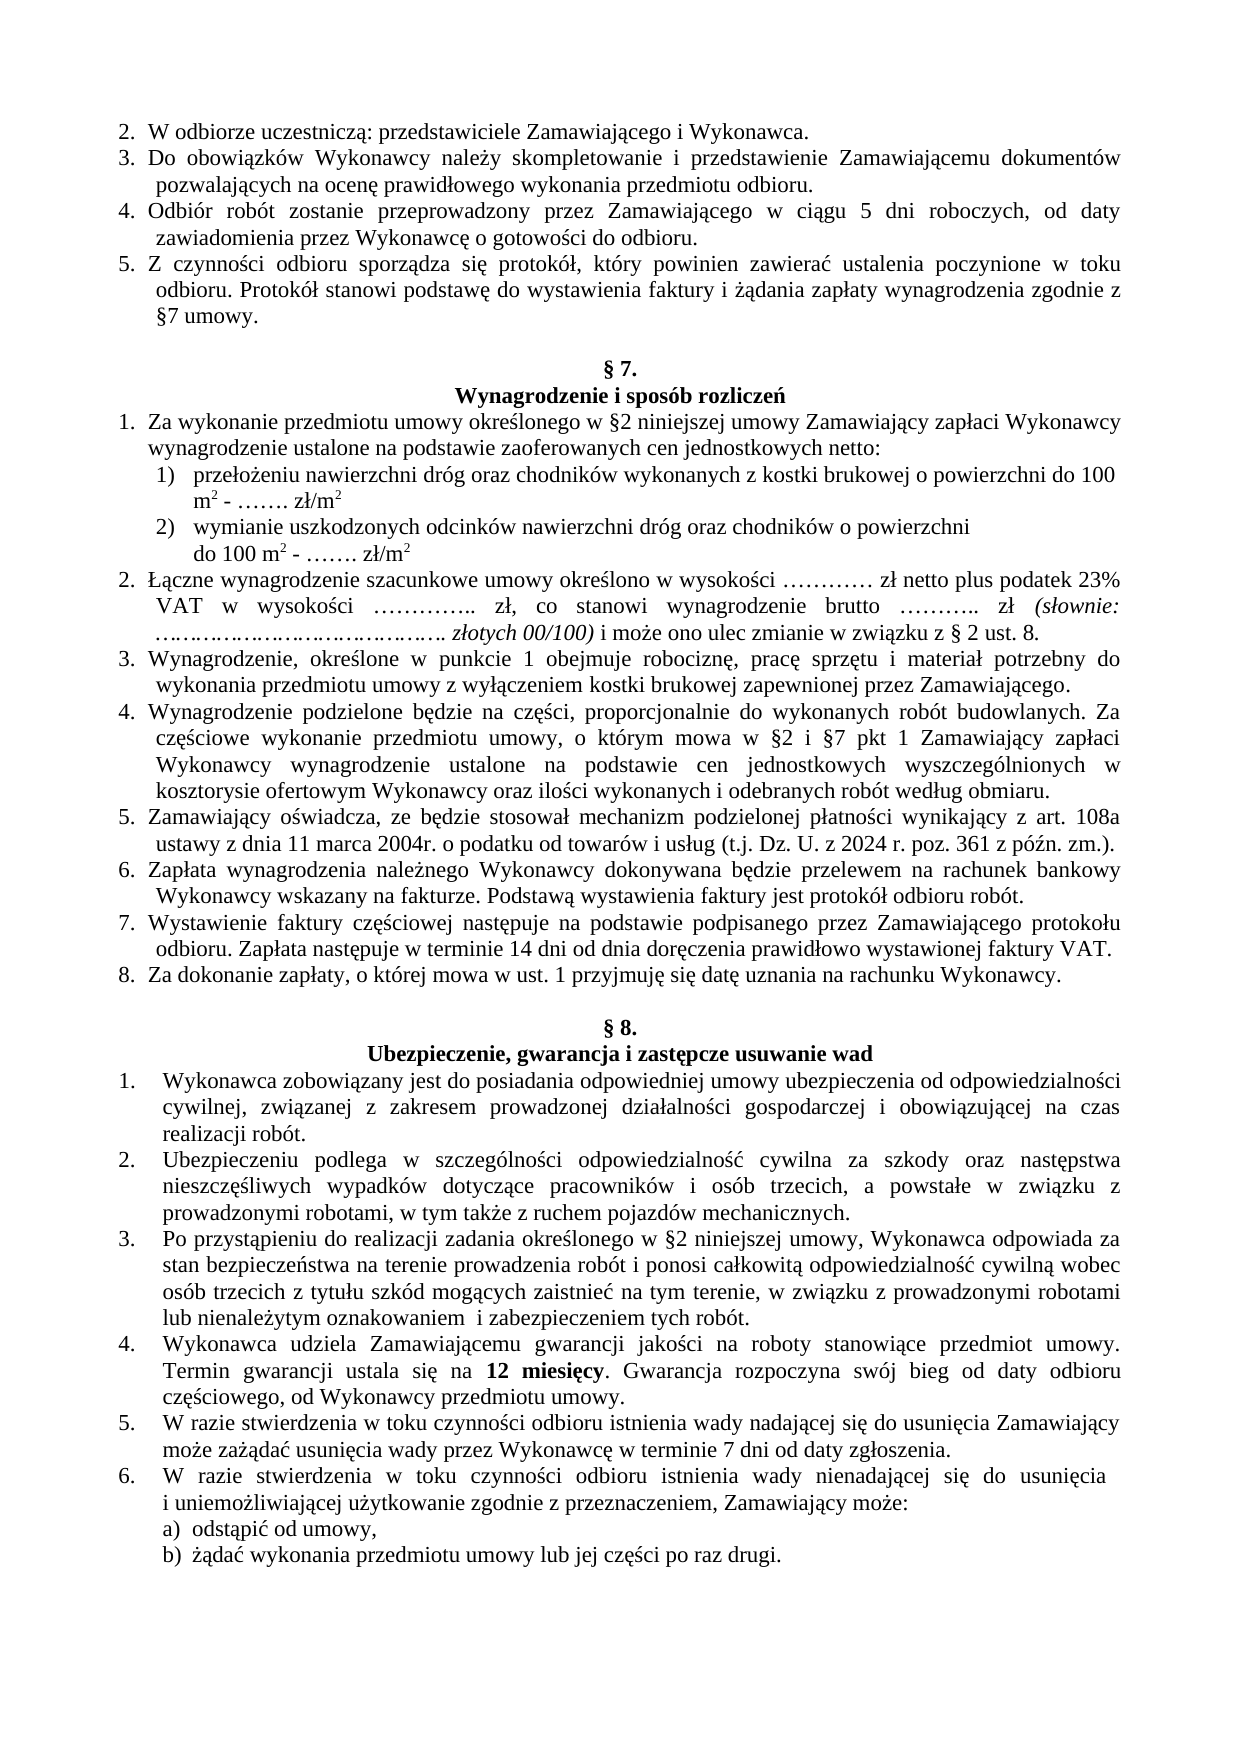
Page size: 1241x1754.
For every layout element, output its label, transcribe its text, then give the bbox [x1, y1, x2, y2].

list W odbiorze uczestniczą: przedstawiciele Zamawiającego i Wykonawca. [118, 118, 1122, 144]
text Ubezpieczenie, gwarancja i zastępcze usuwanie wad [118, 1041, 1122, 1067]
list Odbiór robót zostanie przeprowadzony przez Zamawiającego w ciągu 5 dni roboczych, od daty zawiadomienia przez Wykonawcę o gotowości do odbioru. [118, 197, 1122, 250]
list wymianie uszkodzonych odcinków nawierzchni dróg oraz chodników o powierzchni do 100 m2 - ……. zł/m2 [156, 513, 1122, 566]
list Wykonawca udziela Zamawiającemu gwarancji jakości na roboty stanowiące przedmiot umowy. Termin gwarancji ustala się na 12 miesięcy. Gwarancja rozpoczyna swój bieg od daty odbioru częściowego, od Wykonawcy przedmiotu umowy. [118, 1330, 1122, 1409]
list Zamawiający oświadcza, ze będzie stosował mechanizm podzielonej płatności wynikający z art. 108a ustawy z dnia 11 marca 2004r. o podatku od towarów i usług (t.j. Dz. U. z 2024 r. poz. 361 z późn. zm.). [118, 803, 1122, 856]
list Zapłata wynagrodzenia należnego Wykonawcy dokonywana będzie przelewem na rachunek bankowy Wykonawcy wskazany na fakturze. Podstawą wystawienia faktury jest protokół odbioru robót. [118, 856, 1122, 909]
list Wystawienie faktury częściowej następuje na podstawie podpisanego przez Zamawiającego protokołu odbioru. Zapłata następuje w terminie 14 dni od dnia doręczenia prawidłowo wystawionej faktury VAT. [118, 909, 1122, 961]
list Za dokonanie zapłaty, o której mowa w ust. 1 przyjmuję się datę uznania na rachunku Wykonawcy. [118, 961, 1122, 988]
list odstąpić od umowy, [162, 1515, 1122, 1541]
list Wykonawca zobowiązany jest do posiadania odpowiedniej umowy ubezpieczenia od odpowiedzialności cywilnej, związanej z zakresem prowadzonej działalności gospodarczej i obowiązującej na czas realizacji robót. [118, 1067, 1122, 1146]
list Wynagrodzenie, określone w punkcie 1 obejmuje robociznę, pracę sprzętu i materiał potrzebny do wykonania przedmiotu umowy z wyłączeniem kostki brukowej zapewnionej przez Zamawiającego. [118, 645, 1122, 698]
list Po przystąpieniu do realizacji zadania określonego w §2 niniejszej umowy, Wykonawca odpowiada za stan bezpieczeństwa na terenie prowadzenia robót i ponosi całkowitą odpowiedzialność cywilną wobec osób trzecich z tytułu szkód mogących zaistnieć na tym terenie, w związku z prowadzonymi robotami lub nienależytym oznakowaniem i zabezpieczeniem tych robót. [118, 1225, 1122, 1330]
list W razie stwierdzenia w toku czynności odbioru istnienia wady nienadającej się do usunięcia i uniemożliwiającej użytkowanie zgodnie z przeznaczeniem, Zamawiający może: [118, 1462, 1122, 1515]
list W razie stwierdzenia w toku czynności odbioru istnienia wady nadającej się do usunięcia Zamawiający może zażądać usunięcia wady przez Wykonawcę w terminie 7 dni od daty zgłoszenia. [118, 1409, 1122, 1462]
text Wynagrodzenie i sposób rozliczeń [118, 382, 1122, 408]
list Do obowiązków Wykonawcy należy skompletowanie i przedstawienie Zamawiającemu dokumentów pozwalających na ocenę prawidłowego wykonania przedmiotu odbioru. [118, 144, 1122, 197]
list żądać wykonania przedmiotu umowy lub jej części po raz drugi. [162, 1541, 1122, 1568]
list Z czynności odbioru sporządza się protokół, który powinien zawierać ustalenia poczynione w toku odbioru. Protokół stanowi podstawę do wystawienia faktury i żądania zapłaty wynagrodzenia zgodnie z §7 umowy. [118, 250, 1122, 329]
list Za wykonanie przedmiotu umowy określonego w §2 niniejszej umowy Zamawiający zapłaci Wykonawcy wynagrodzenie ustalone na podstawie zaoferowanych cen jednostkowych netto: [118, 408, 1122, 461]
list Ubezpieczeniu podlega w szczególności odpowiedzialność cywilna za szkody oraz następstwa nieszczęśliwych wypadków dotyczące pracowników i osób trzecich, a powstałe w związku z prowadzonymi robotami, w tym także z ruchem pojazdów mechanicznych. [118, 1146, 1122, 1225]
text § 7. [118, 355, 1122, 382]
list Wynagrodzenie podzielone będzie na części, proporcjonalnie do wykonanych robót budowlanych. Za częściowe wykonanie przedmiotu umowy, o którym mowa w §2 i §7 pkt 1 Zamawiający zapłaci Wykonawcy wynagrodzenie ustalone na podstawie cen jednostkowych wyszczególnionych w kosztorysie ofertowym Wykonawcy oraz ilości wykonanych i odebranych robót według obmiaru. [118, 698, 1122, 803]
list Łączne wynagrodzenie szacunkowe umowy określono w wysokości ………… zł netto plus podatek 23% VAT w wysokości ………….. zł, co stanowi wynagrodzenie brutto ……….. zł (słownie: ……………………………………. złotych 00/100) i może ono ulec zmianie w związku z § 2 ust. 8. [118, 566, 1122, 645]
text § 8. [118, 1014, 1122, 1041]
list przełożeniu nawierzchni dróg oraz chodników wykonanych z kostki brukowej o powierzchni do 100 m2 - ……. zł/m2 [156, 461, 1122, 513]
